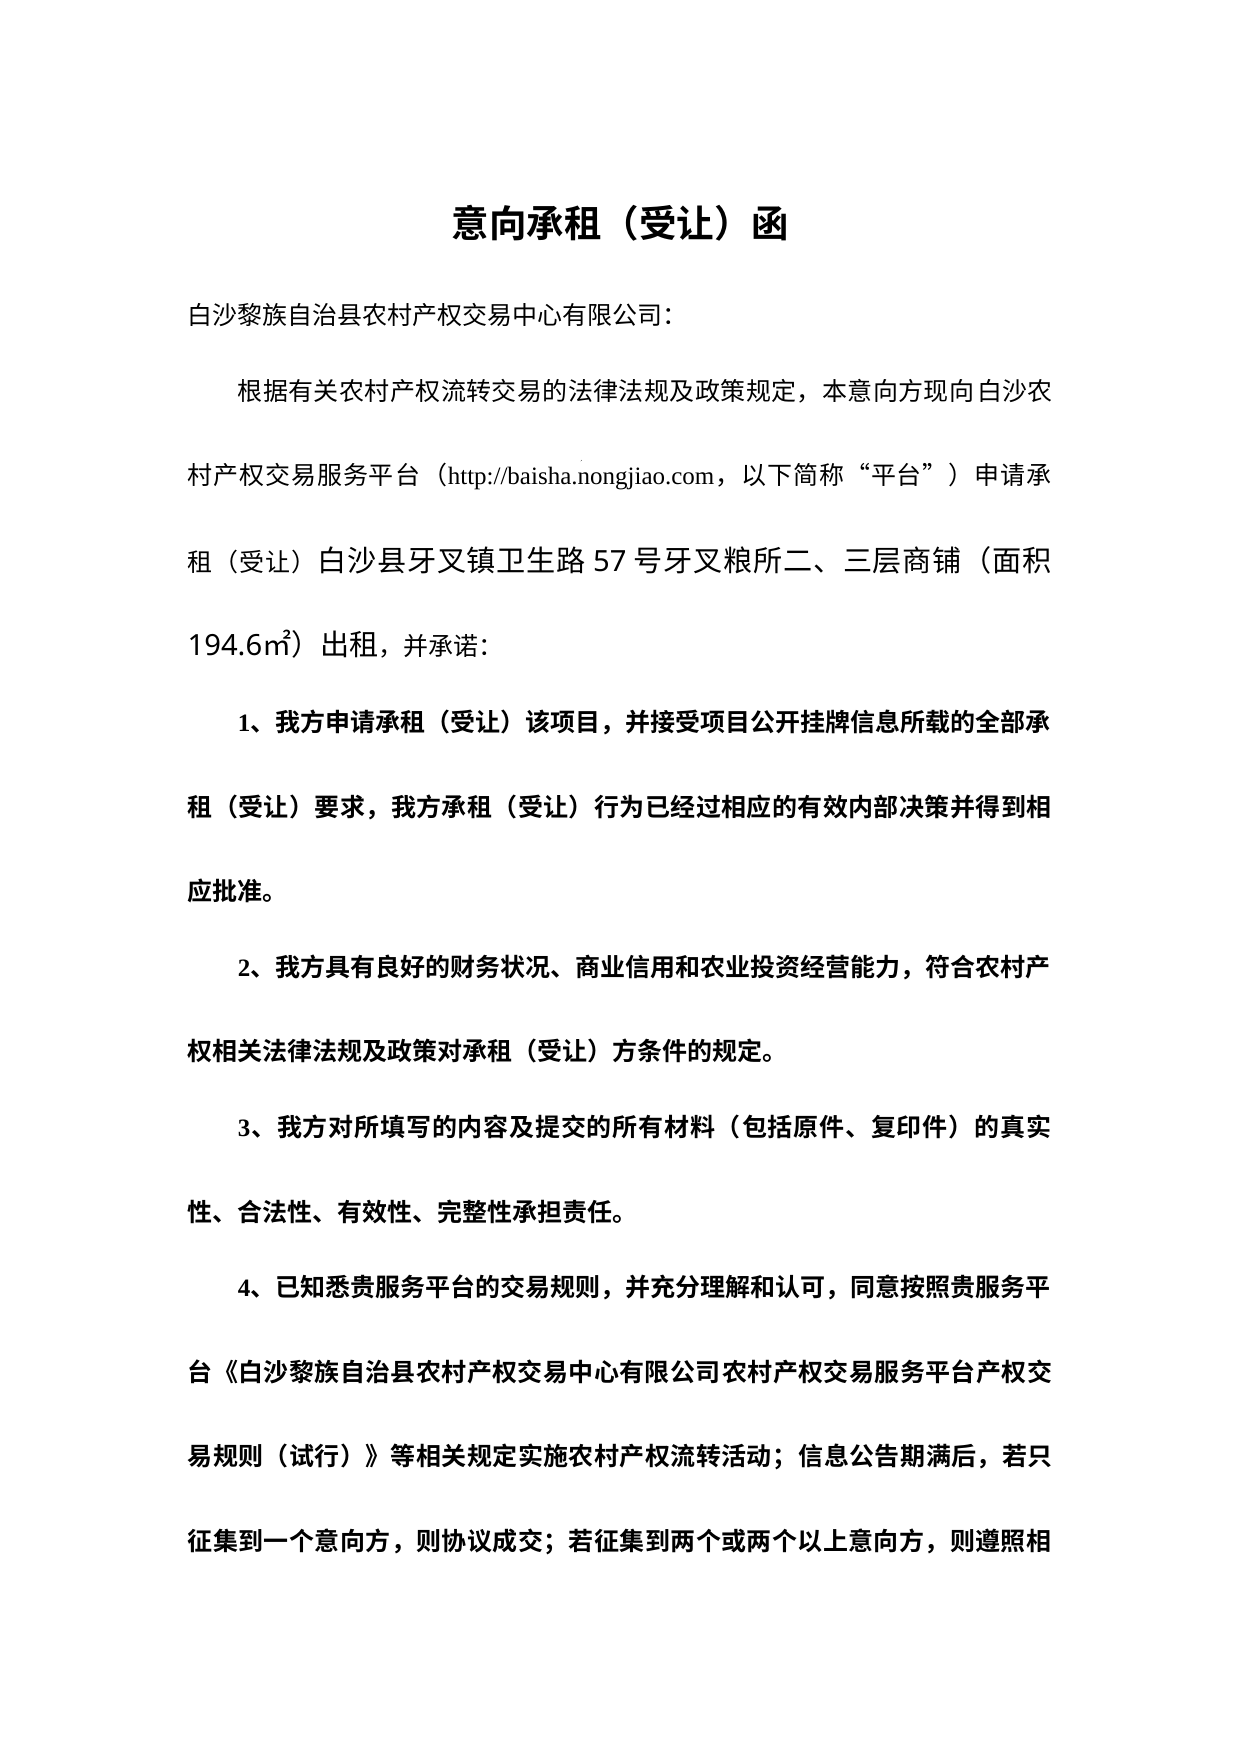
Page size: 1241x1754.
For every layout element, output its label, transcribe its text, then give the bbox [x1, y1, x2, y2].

text 3、我方对所填写的内容及提交的所有材料（包括原件、复印件）的真实性、合法性、有效性、完整性承担责任。 [187, 1093, 1053, 1243]
text 1、我方申请承租（受让）该项目，并接受项目公开挂牌信息所载的全部承租（受让）要求，我方承租（受让）行为已经过相应的有效内部决策并得到相应批准。 [187, 688, 1053, 922]
text 2、我方具有良好的财务状况、商业信用和农业投资经营能力，符合农村产权相关法律法规及政策对承租（受让）方条件的规定。 [187, 933, 1053, 1082]
text 白沙黎族自治县农村产权交易中心有限公司： [187, 281, 1053, 346]
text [187, 1253, 1053, 1572]
list 根据有关农村产权流转交易的法律法规及政策规定，本意向方现向白沙农村产权交易服务平台（http://baisha.nongjiao.com，以下简称“平台”）申请承租（受让）白沙县牙叉镇卫生路57号牙叉粮所二、三层商铺（面积194.6㎡）出租，并承诺： [187, 357, 1053, 675]
subtitle 意向承租（受让）函 [187, 189, 1053, 254]
